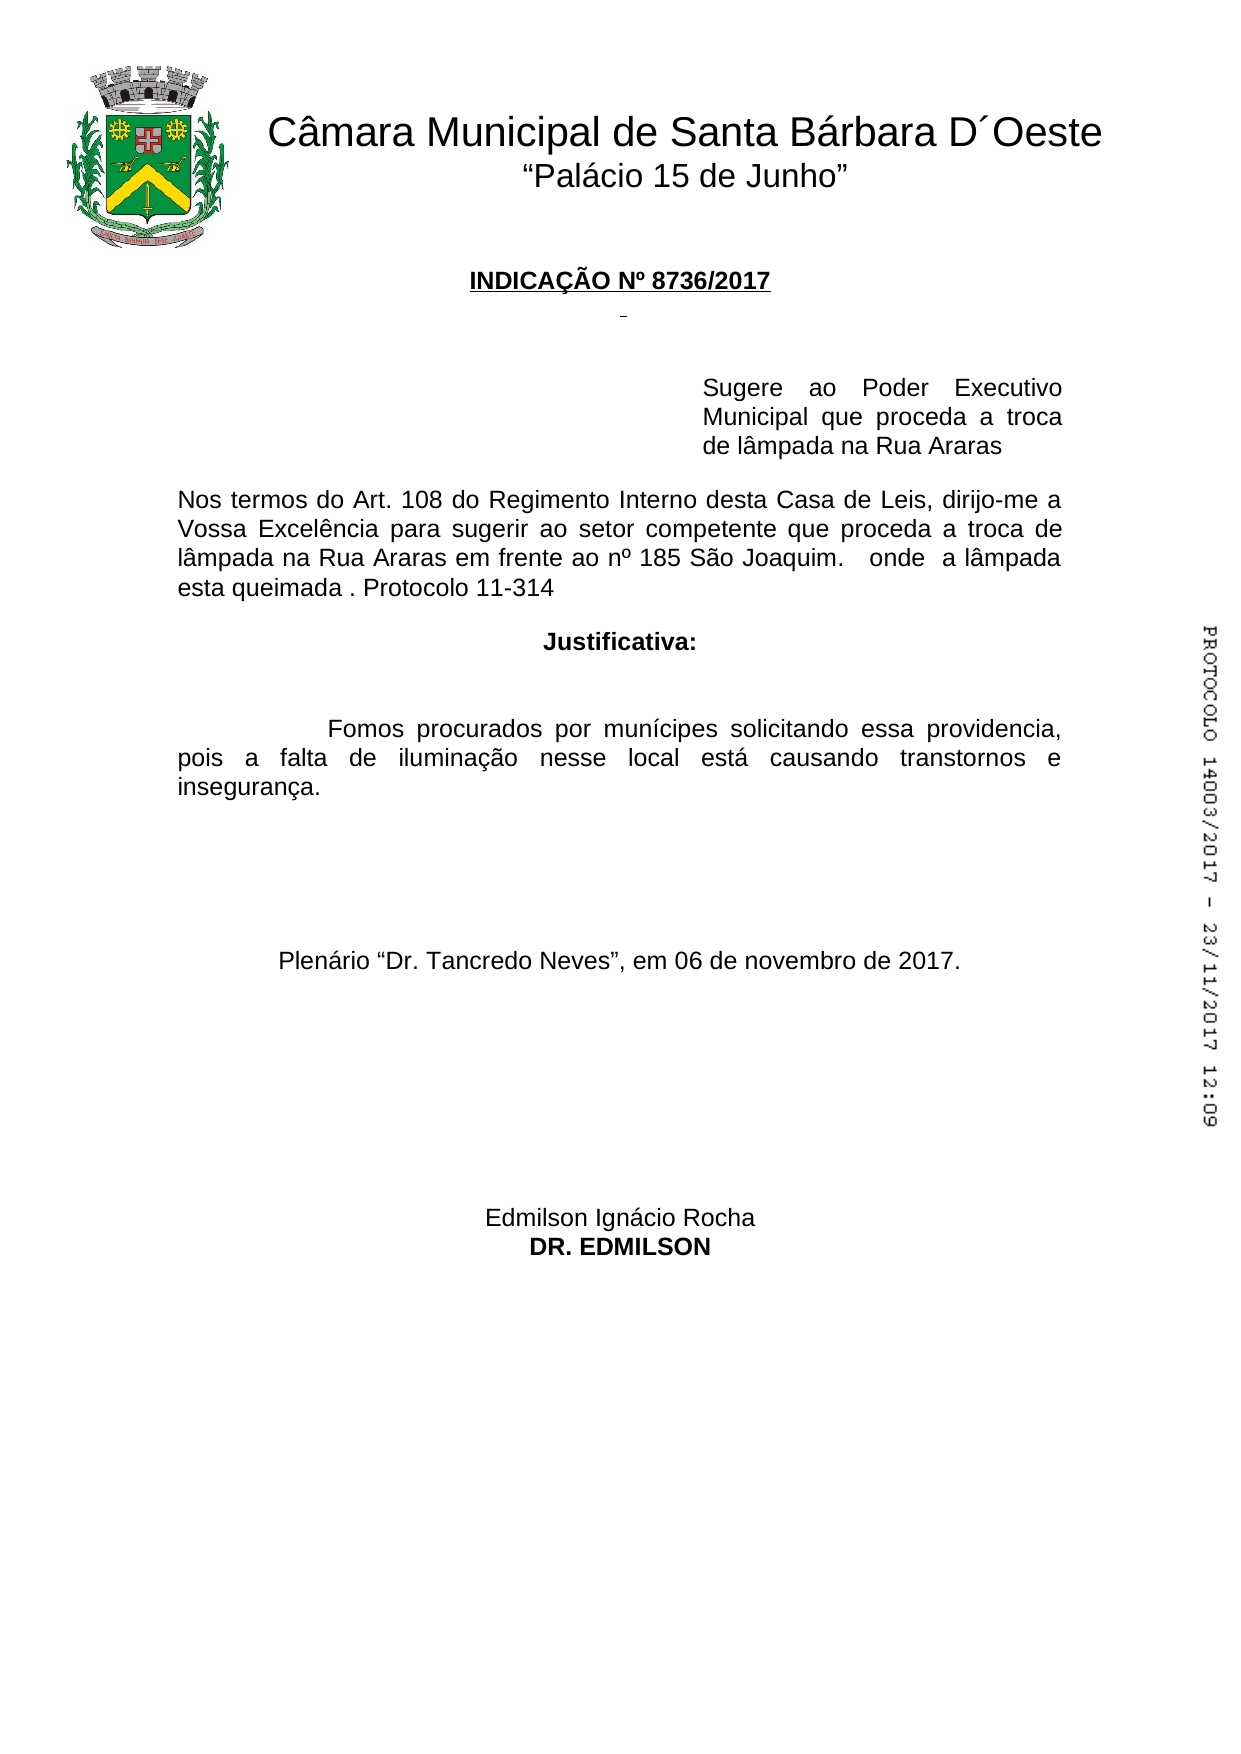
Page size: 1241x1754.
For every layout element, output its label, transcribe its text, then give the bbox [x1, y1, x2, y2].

title INDICAÇÃO Nº 8736/2017 [177, 266, 1063, 295]
text DR. EDMILSON [177, 1232, 1063, 1261]
text Plenário “Dr. Tancredo Neves”, em 06 de novembro de 2017. [177, 946, 1063, 975]
picture [1177, 623, 1241, 1131]
text Justificativa: [177, 626, 1063, 656]
text Edmilson Ignácio Rocha [177, 1203, 1063, 1232]
picture [66, 66, 236, 255]
text Sugere ao Poder Executivo Municipal que proceda a troca de lâmpada na Rua Araras [702, 373, 1063, 460]
text Fomos procurados por munícipes solicitando essa providencia, pois a falta de iluminação nesse local está causando transtornos e insegurança. [177, 714, 1063, 801]
text Nos termos do Art. 108 do Regimento Interno desta Casa de Leis, dirijo-me a Vossa Excelência para sugerir ao setor competente que proceda a troca de lâmpada na Rua Araras em frente ao nº 185 São Joaquim. onde a lâmpada esta queimada . Protocolo 11-314 [177, 485, 1063, 601]
